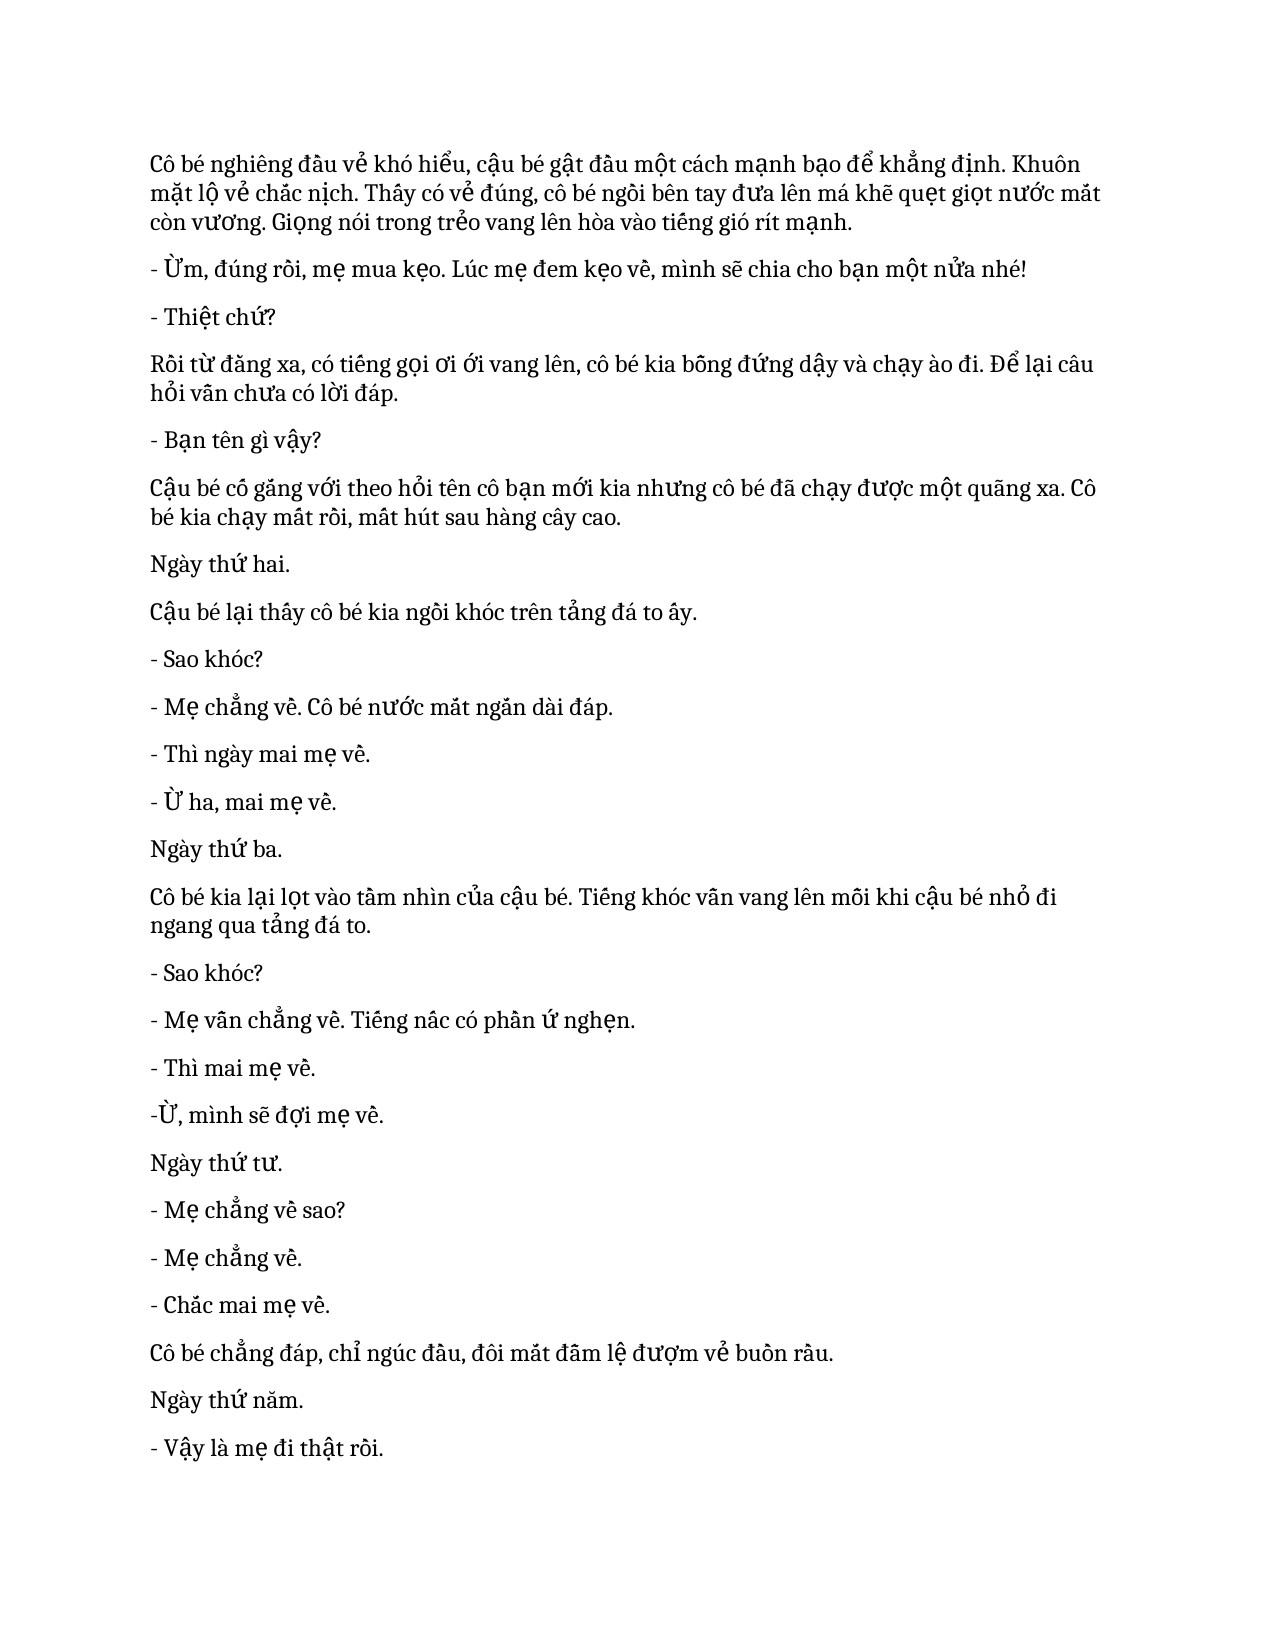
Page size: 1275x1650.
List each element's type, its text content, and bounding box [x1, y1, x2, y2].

text Cậu bé cố gắng với theo hỏi tên cô bạn mới kia nhưng cô bé đã chạy được một quãng xa. Cô bé kia chạy mất rồi, mất hút sau hàng cây cao. [150, 474, 1125, 531]
text - Thì ngày mai mẹ về. [150, 740, 1125, 769]
text Rồi từ đằng xa, có tiếng gọi ơi ới vang lên, cô bé kia bỗng đứng dậy và chạy ào đi. Để lại câu hỏi vẫn chưa có lời đáp. [150, 350, 1125, 407]
text Ngày thứ tư. [150, 1149, 1125, 1177]
text Ngày thứ hai. [150, 550, 1125, 579]
text - Sao khóc? [150, 959, 1125, 987]
text - Thì mai mẹ về. [150, 1054, 1125, 1082]
text Cô bé chẳng đáp, chỉ ngúc đầu, đôi mắt đẫm lệ đượm vẻ buồn rầu. [150, 1339, 1125, 1367]
text - Mẹ chẳng về. Cô bé nước mắt ngắn dài đáp. [150, 692, 1125, 721]
text - Chắc mai mẹ về. [150, 1291, 1125, 1320]
text Cô bé kia lại lọt vào tầm nhìn của cậu bé. Tiếng khóc vẫn vang lên mỗi khi cậu bé nhỏ đi ngang qua tảng đá to. [150, 882, 1125, 940]
text Ngày thứ ba. [150, 835, 1125, 864]
text - Thiệt chứ? [150, 302, 1125, 331]
text - Mẹ chẳng về. [150, 1244, 1125, 1272]
text -Ừ, mình sẽ đợi mẹ về. [150, 1101, 1125, 1130]
text - Mẹ vẫn chẳng về. Tiếng nấc có phần ứ nghẹn. [150, 1006, 1125, 1035]
text - Ừ ha, mai mẹ về. [150, 787, 1125, 816]
text - Bạn tên gì vậy? [150, 426, 1125, 455]
text - Sao khóc? [150, 645, 1125, 674]
text - Mẹ chẳng về sao? [150, 1196, 1125, 1225]
text Cô bé nghiêng đầu vẻ khó hiểu, cậu bé gật đầu một cách mạnh bạo để khẳng định. Khuôn mặt lộ vẻ chắc nịch. Thấy có vẻ đúng, cô bé ngồi bên tay đưa lên má khẽ quẹt giọt nước mắt còn vương. Giọng nói trong trẻo vang lên hòa vào tiếng gió rít mạnh. [150, 150, 1125, 236]
text Ngày thứ năm. [150, 1386, 1125, 1415]
text - Ừm, đúng rồi, mẹ mua kẹo. Lúc mẹ đem kẹo về, mình sẽ chia cho bạn một nửa nhé! [150, 255, 1125, 284]
text - Vậy là mẹ đi thật rồi. [150, 1434, 1125, 1462]
text Cậu bé lại thấy cô bé kia ngồi khóc trên tảng đá to ấy. [150, 597, 1125, 626]
